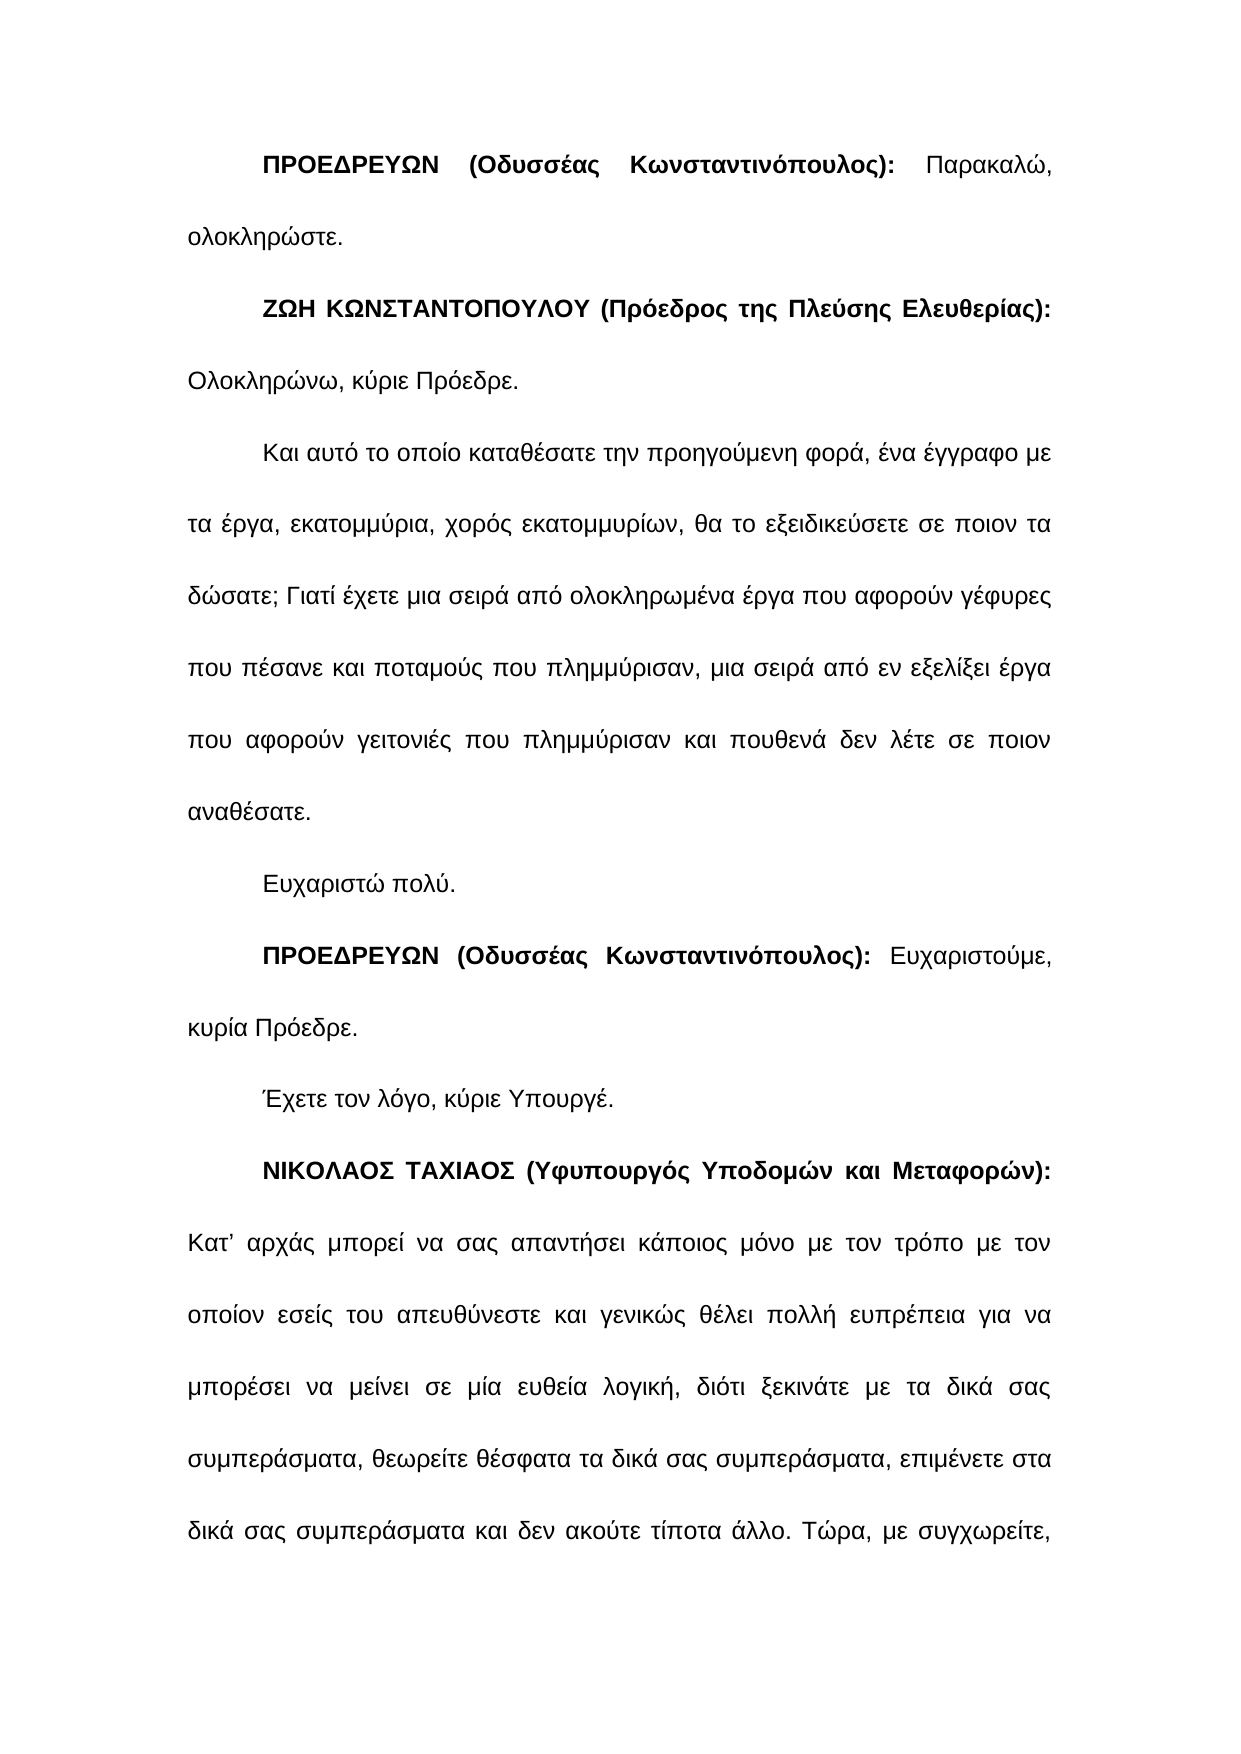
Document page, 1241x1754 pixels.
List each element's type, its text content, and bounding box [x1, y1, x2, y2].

text ΖΩΗ ΚΩΝΣΤΑΝΤΟΠΟΥΛΟΥ (Πρόεδρος της Πλεύσης Ελευθερίας): Ολοκληρώνω, κύριε Πρόεδρε. [187, 294, 1053, 394]
text Ευχαριστώ πολύ. [187, 869, 1053, 897]
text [187, 1156, 1053, 1544]
text Έχετε τον λόγο, κύριε Υπουργέ. [187, 1084, 1053, 1113]
text Και αυτό το οποίο καταθέσατε την προηγούμενη φορά, ένα έγγραφο με τα έργα, εκατομμύρια, χορός εκατομμυρίων, θα το εξειδικεύσετε σε ποιον τα δώσατε; Γιατί έχετε μια σειρά από ολοκληρωμένα έργα που αφορούν γέφυρες που πέσανε και ποταμούς που πλημμύρισαν, μια σειρά από εν εξελίξει έργα που αφορούν γειτονιές που πλημμύρισαν και πουθενά δεν λέτε σε ποιον αναθέσατε. [187, 437, 1053, 826]
text ΠΡΟΕΔΡΕΥΩΝ (Οδυσσέας Κωνσταντινόπουλος): Παρακαλώ, ολοκληρώστε. [187, 150, 1053, 251]
text ΠΡΟΕΔΡΕΥΩΝ (Οδυσσέας Κωνσταντινόπουλος): Ευχαριστούμε, κυρία Πρόεδρε. [187, 941, 1053, 1041]
